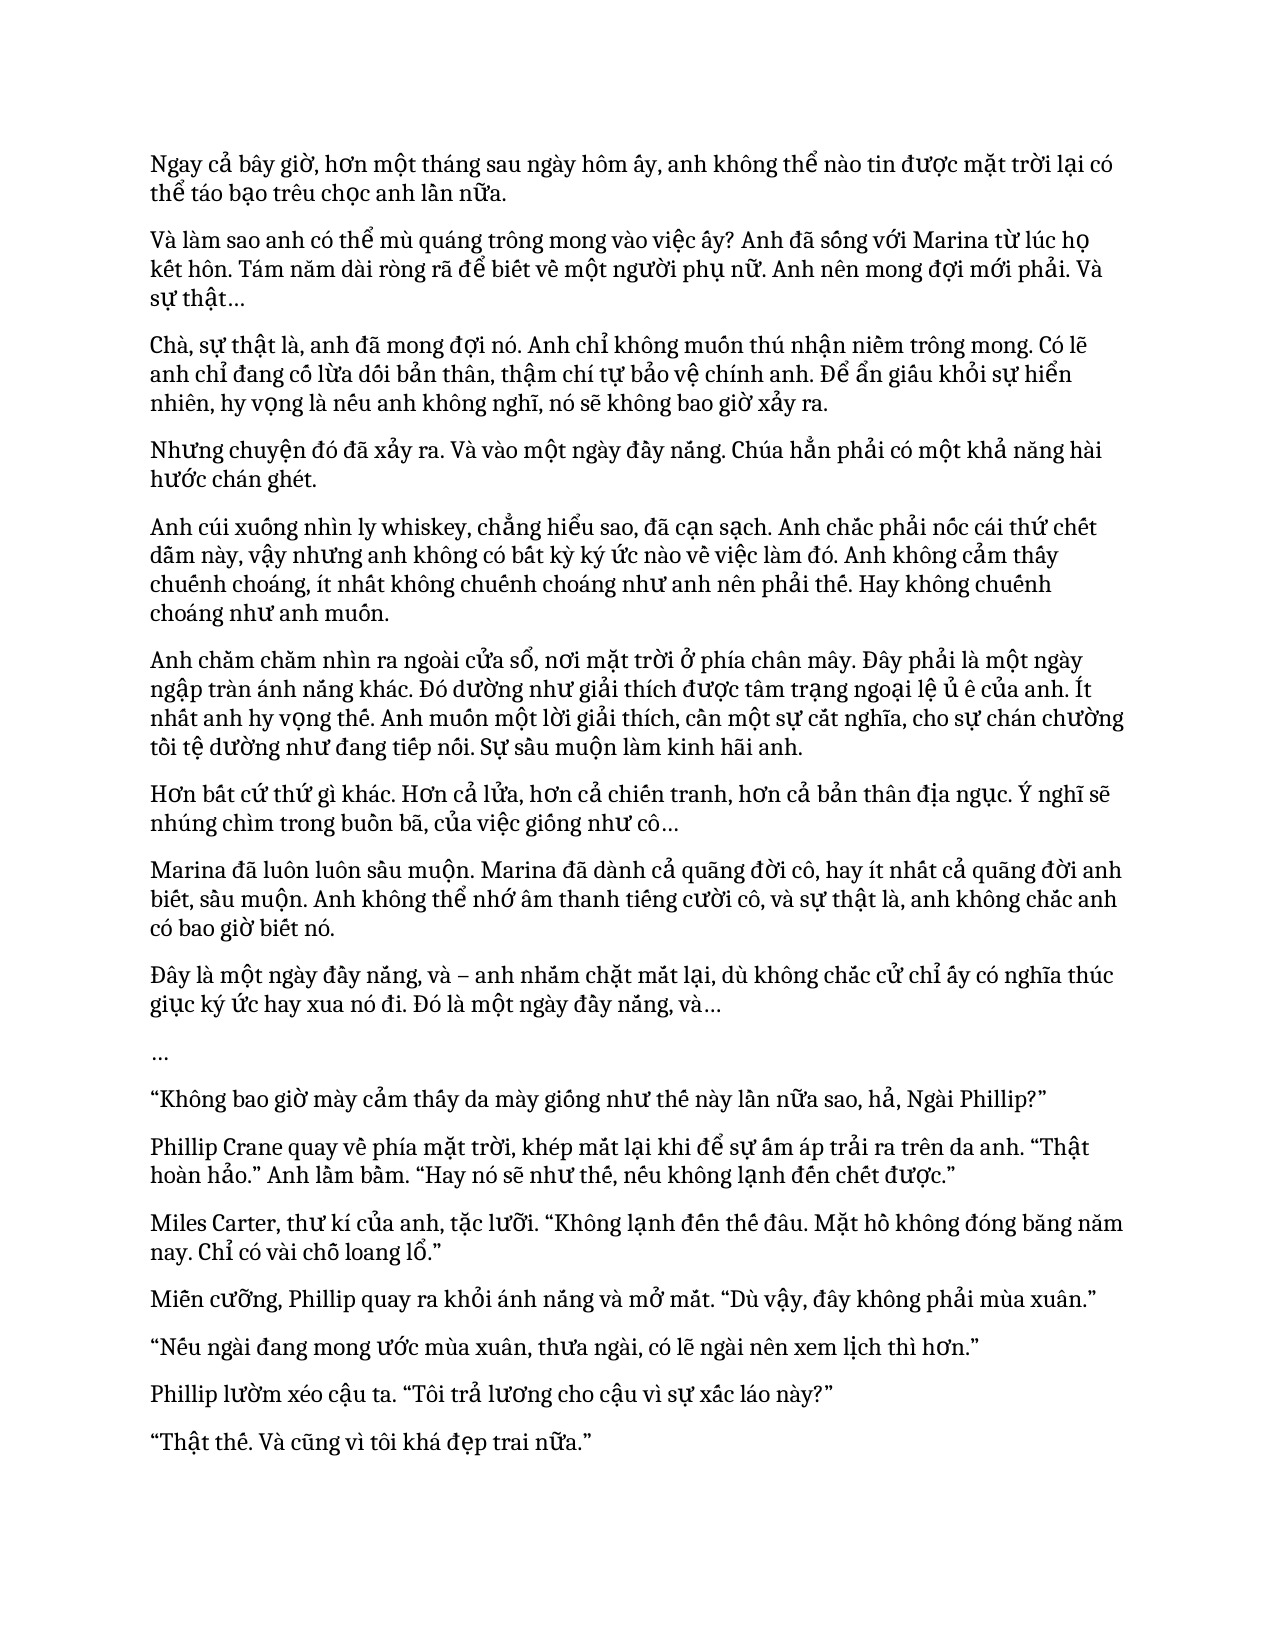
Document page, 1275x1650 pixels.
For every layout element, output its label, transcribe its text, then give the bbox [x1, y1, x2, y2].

text Đây là một ngày đầy nắng, và – anh nhắm chặt mắt lại, dù không chắc cử chỉ ấy có nghĩa thúc giục ký ức hay xua nó đi. Đó là một ngày đầy nắng, và… [150, 961, 1125, 1019]
text Ngay cả bây giờ, hơn một tháng sau ngày hôm ấy, anh không thể nào tin được mặt trời lại có thể táo bạo trêu chọc anh lần nữa. [150, 150, 1125, 207]
text Miles Carter, thư kí của anh, tặc lưỡi. “Không lạnh đến thế đâu. Mặt hồ không đóng băng năm nay. Chỉ có vài chỗ loang lổ.” [150, 1209, 1125, 1266]
text “Nếu ngài đang mong ước mùa xuân, thưa ngài, có lẽ ngài nên xem lịch thì hơn.” [150, 1332, 1125, 1361]
text … [150, 1037, 1125, 1066]
text Phillip Crane quay về phía mặt trời, khép mắt lại khi để sự ấm áp trải ra trên da anh. “Thật hoàn hảo.” Anh lầm bầm. “Hay nó sẽ như thế, nếu không lạnh đến chết được.” [150, 1132, 1125, 1190]
text “Thật thế. Và cũng vì tôi khá đẹp trai nữa.” [150, 1427, 1125, 1456]
text Nhưng chuyện đó đã xảy ra. Và vào một ngày đầy nắng. Chúa hẳn phải có một khả năng hài hước chán ghét. [150, 436, 1125, 494]
text “Không bao giờ mày cảm thấy da mày giống như thế này lần nữa sao, hả, Ngài Phillip?” [150, 1085, 1125, 1114]
text Miễn cưỡng, Phillip quay ra khỏi ánh nắng và mở mắt. “Dù vậy, đây không phải mùa xuân.” [150, 1285, 1125, 1314]
text Anh cúi xuống nhìn ly whiskey, chẳng hiểu sao, đã cạn sạch. Anh chắc phải nốc cái thứ chết dẫm này, vậy nhưng anh không có bất kỳ ký ức nào về việc làm đó. Anh không cảm thấy chuếnh choáng, ít nhất không chuếnh choáng như anh nên phải thế. Hay không chuếnh choáng như anh muốn. [150, 512, 1125, 627]
text Hơn bất cứ thứ gì khác. Hơn cả lửa, hơn cả chiến tranh, hơn cả bản thân địa ngục. Ý nghĩ sẽ nhúng chìm trong buồn bã, của việc giống như cô… [150, 780, 1125, 837]
text Chà, sự thật là, anh đã mong đợi nó. Anh chỉ không muốn thú nhận niềm trông mong. Có lẽ anh chỉ đang cố lừa dối bản thân, thậm chí tự bảo vệ chính anh. Để ẩn giấu khỏi sự hiển nhiên, hy vọng là nếu anh không nghĩ, nó sẽ không bao giờ xảy ra. [150, 331, 1125, 417]
text Marina đã luôn luôn sầu muộn. Marina đã dành cả quãng đời cô, hay ít nhất cả quãng đời anh biết, sầu muộn. Anh không thể nhớ âm thanh tiếng cười cô, và sự thật là, anh không chắc anh có bao giờ biết nó. [150, 856, 1125, 942]
text Và làm sao anh có thể mù quáng trông mong vào việc ấy? Anh đã sống với Marina từ lúc họ kết hôn. Tám năm dài ròng rã để biết về một người phụ nữ. Anh nên mong đợi mới phải. Và sự thật… [150, 226, 1125, 312]
text Anh chằm chằm nhìn ra ngoài cửa sổ, nơi mặt trời ở phía chân mây. Đây phải là một ngày ngập tràn ánh nắng khác. Đó dường như giải thích được tâm trạng ngoại lệ ủ ê của anh. Ít nhất anh hy vọng thế. Anh muốn một lời giải thích, cần một sự cắt nghĩa, cho sự chán chường tồi tệ dường như đang tiếp nối. Sự sầu muộn làm kinh hãi anh. [150, 646, 1125, 761]
text Phillip lườm xéo cậu ta. “Tôi trả lương cho cậu vì sự xấc láo này?” [150, 1380, 1125, 1409]
